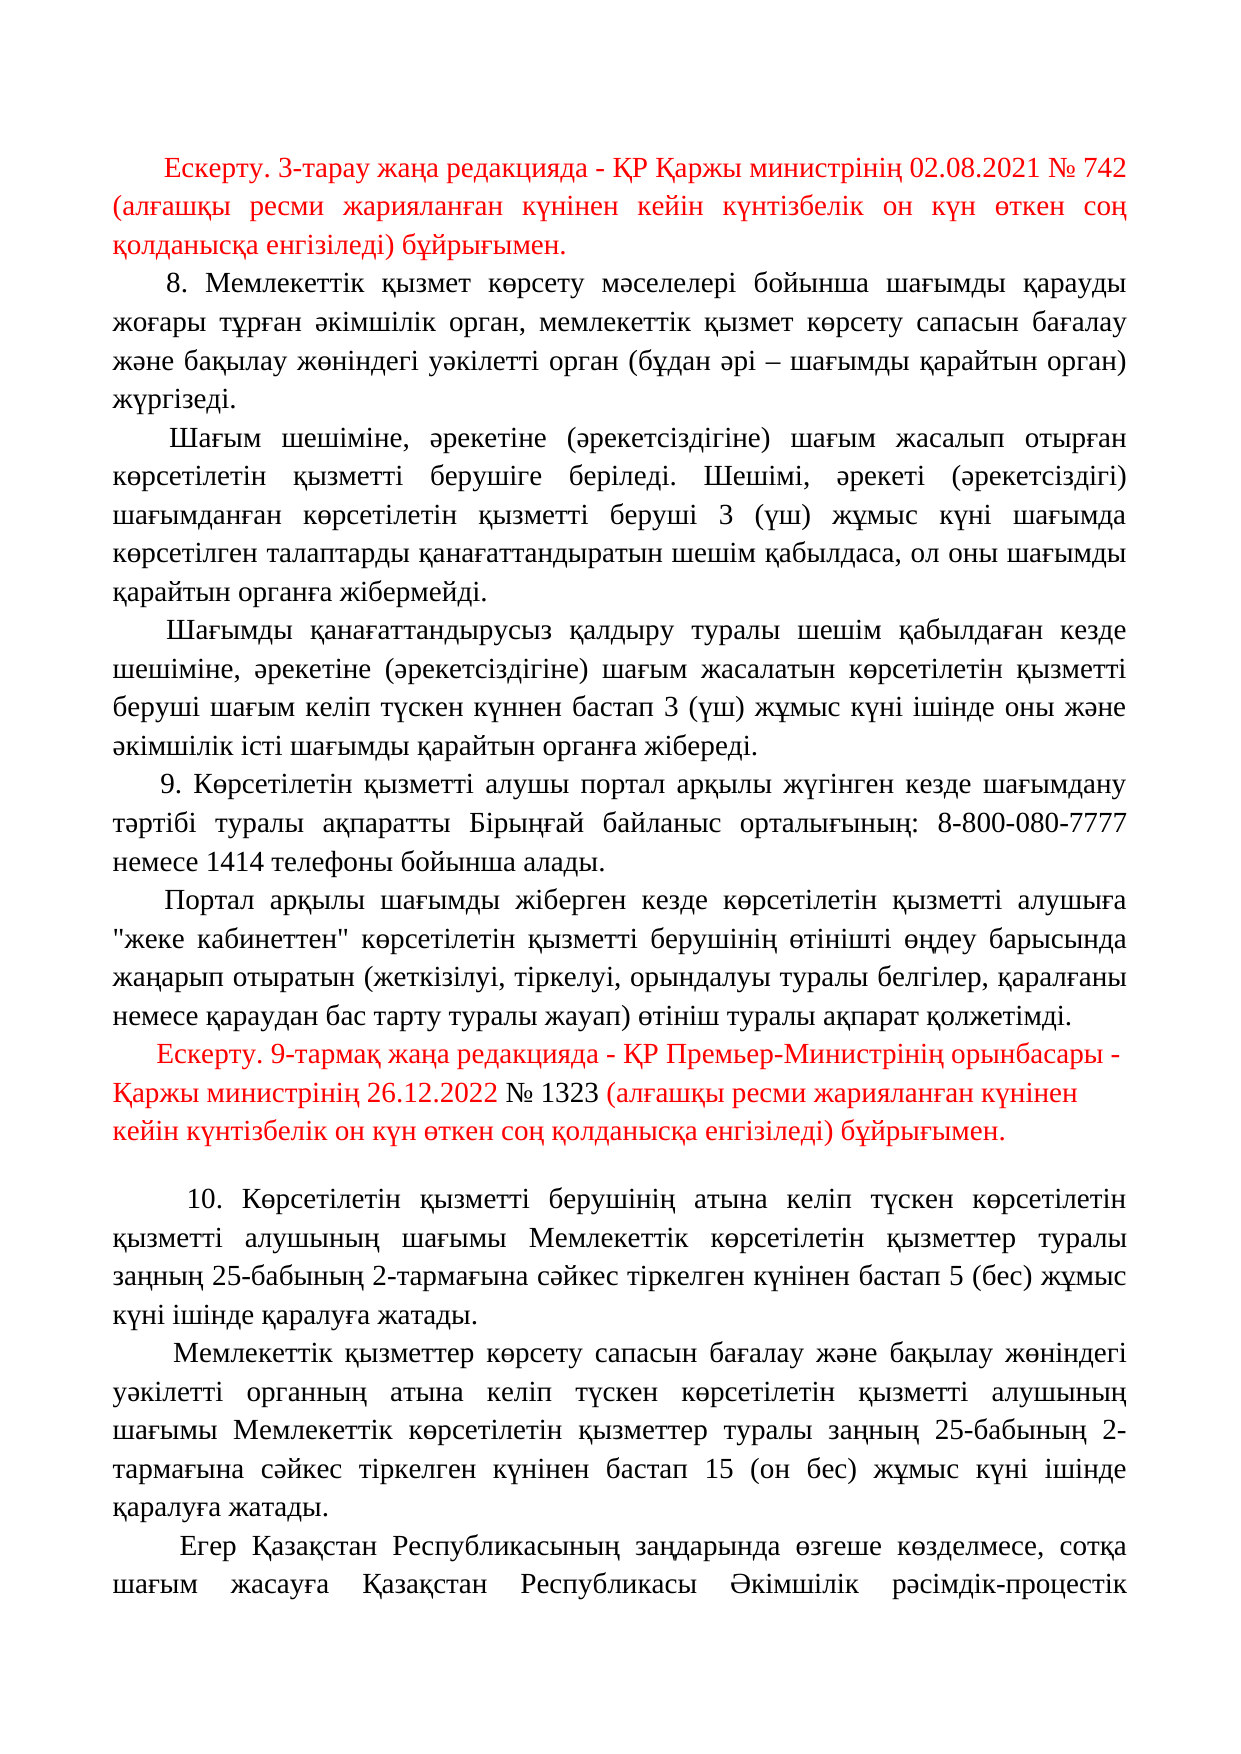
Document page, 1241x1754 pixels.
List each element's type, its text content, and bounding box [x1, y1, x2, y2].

text Портал арқылы шағымды жіберген кезде көрсетілетін қызметті алушыға "жеке кабинеттен" көрсетілетін қызметті берушінің өтінішті өңдеу барысында жаңарып отыратын (жеткізілуі, тіркелуі, орындалуы туралы белгілер, қаралғаны немесе қараудан бас тарту туралы жауап) өтініш туралы ақпарат қолжетімді. [112, 882, 1128, 1031]
text Шағымды қанағаттандырусыз қалдыру туралы шешім қабылдаған кезде шешіміне, әрекетіне (әрекетсіздігіне) шағым жасалатын көрсетілетін қызметті беруші шағым келіп түскен күннен бастап 3 (үш) жұмыс күні ішінде оны және әкімшілік істі шағымды қарайтын органға жібереді. [112, 612, 1128, 762]
text Ескерту. 3-тарау жаңа редакцияда - ҚР Қаржы министрінің 02.08.2021 № 742 (алғашқы ресми жарияланған күнінен кейін күнтізбелік он күн өткен соң қолданысқа енгізіледі) бұйрығымен. [112, 150, 1128, 261]
text 8. Мемлекеттік қызмет көрсету мәселелері бойынша шағымды қарауды жоғары тұрған әкімшілік орган, мемлекеттік қызмет көрсету сапасын бағалау және бақылау жөніндегі уәкілетті орган (бұдан әрі – шағымды қарайтын орган) жүргізеді. [112, 266, 1128, 415]
text Мемлекеттік қызметтер көрсету сапасын бағалау және бақылау жөніндегі уәкілетті органның атына келіп түскен көрсетілетін қызметті алушының шағымы Мемлекеттік көрсетілетін қызметтер туралы заңның 25-бабының 2-тармағына сәйкес тіркелген күнінен бастап 15 (он бес) жұмыс күні ішінде қаралуға жатады. [112, 1335, 1128, 1523]
text 9. Көрсетілетін қызметті алушы портал арқылы жүгінген кезде шағымдану тәртібі туралы ақпаратты Бірыңғай байланыс орталығының: 8-800-080-7777 немесе 1414 телефоны бойынша алады. [112, 767, 1128, 877]
text 10. Көрсетілетін қызметті берушінің атына келіп түскен көрсетілетін қызметті алушының шағымы Мемлекеттік көрсетілетін қызметтер туралы заңның 25-бабының 2-тармағына сәйкес тіркелген күнінен бастап 5 (бес) жұмыс күні ішінде қаралуға жатады. [112, 1181, 1128, 1330]
text Шағым шешіміне, әрекетіне (әрекетсіздігіне) шағым жасалып отырған көрсетілетін қызметті берушіге беріледі. Шешімі, әрекеті (әрекетсіздігі) шағымданған көрсетілетін қызметті беруші 3 (үш) жұмыс күні шағымда көрсетілген талаптарды қанағаттандыратын шешім қабылдаса, ол оны шағымды қарайтын органға жібермейді. [112, 420, 1128, 607]
text Ескерту. 9-тармақ жаңа редакцияда - ҚР Премьер-Министрінің орынбасары - Қаржы министрінің 26.12.2022 № 1323 (алғашқы ресми жарияланған күнінен кейін күнтізбелік он күн өткен соң қолданысқа енгізіледі) бұйрығымен. [112, 1036, 1128, 1177]
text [112, 1528, 1128, 1600]
